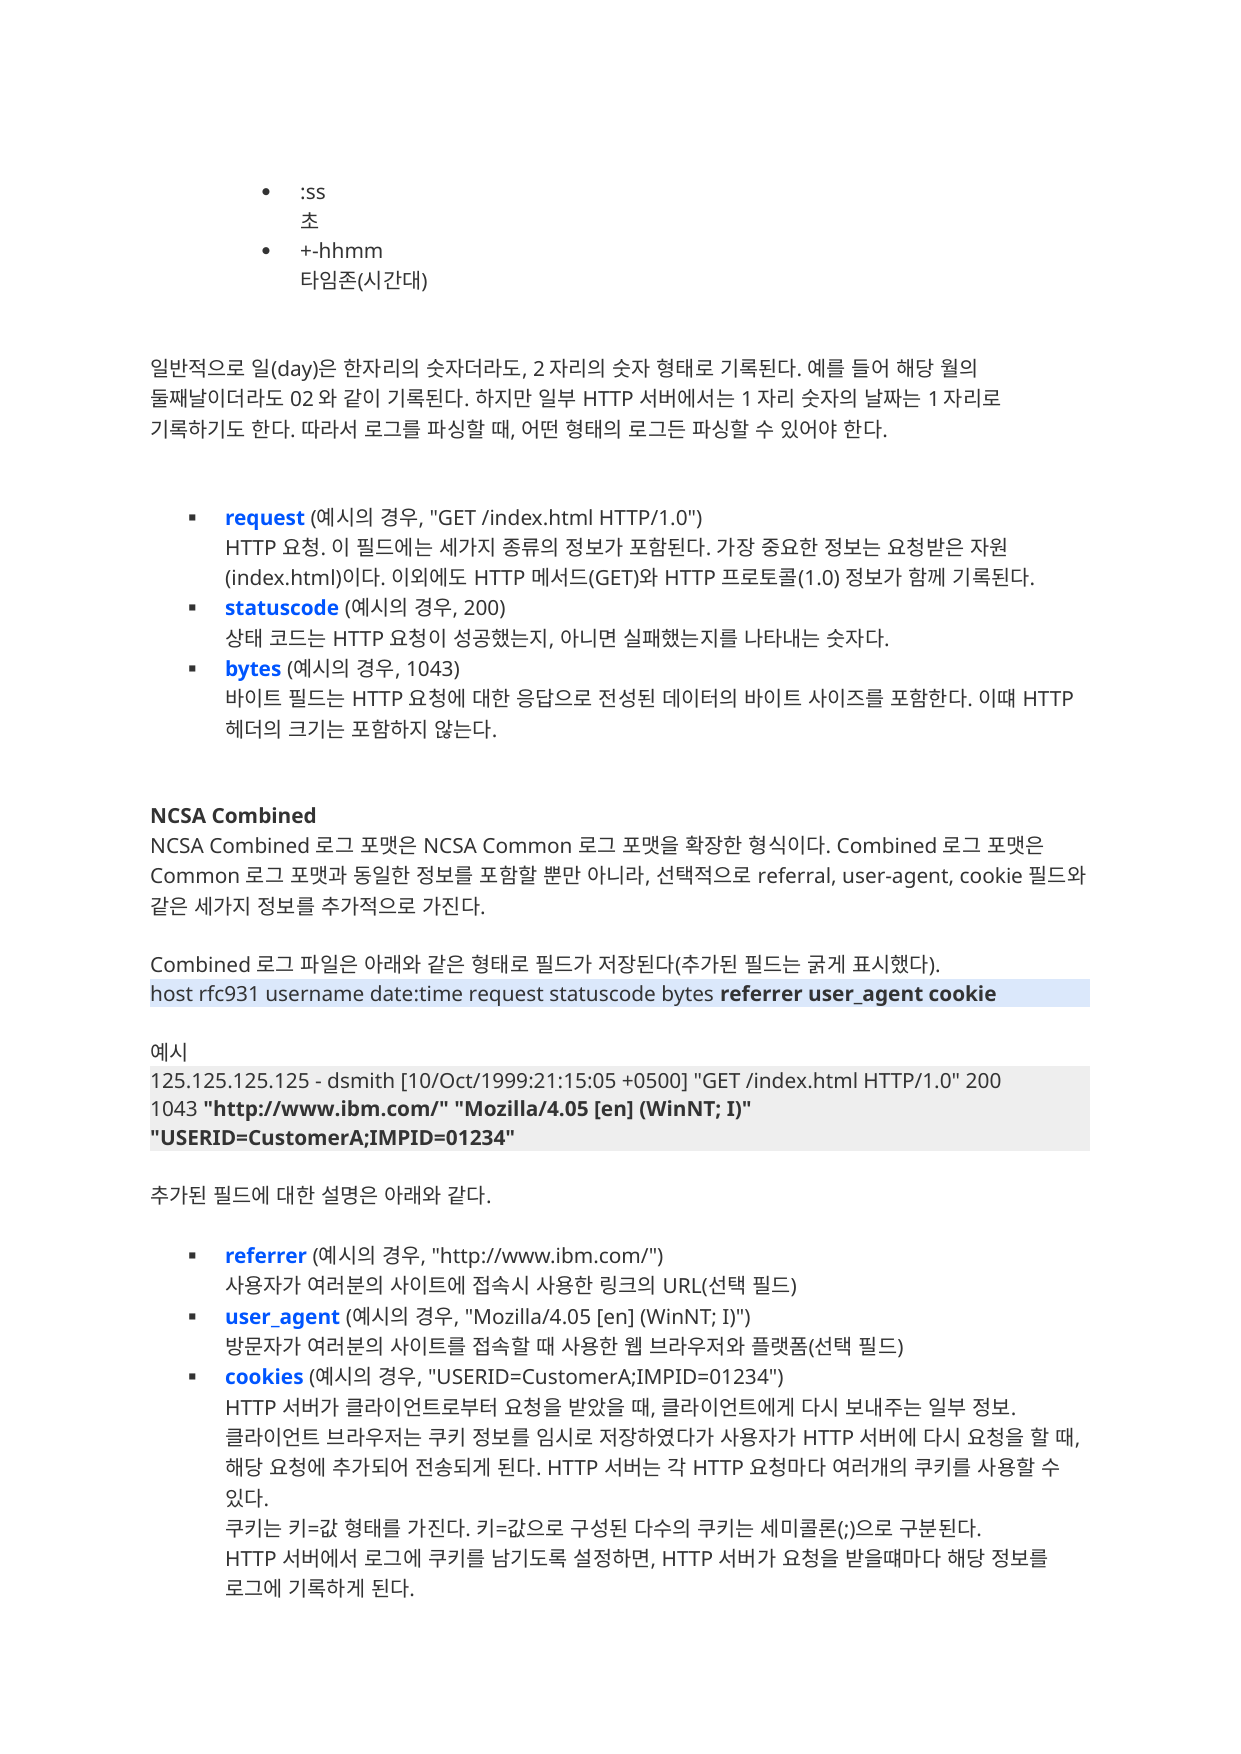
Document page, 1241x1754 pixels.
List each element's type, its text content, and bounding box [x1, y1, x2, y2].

list statuscode (예시의 경우, 200) 상태 코드는 HTTP 요청이 성공했는지, 아니면 실패했는지를 나타내는 숫자다. [187, 592, 1090, 652]
text 예시 [150, 1036, 1090, 1066]
text 추가된 필드에 대한 설명은 아래와 같다. [150, 1180, 1090, 1210]
list user_agent (예시의 경우, "Mozilla/4.05 [en] (WinNT; I)") 방문자가 여러분의 사이트를 접속할 때 사용한 웹 브라우저와 플랫폼(선택 필드) [187, 1300, 1090, 1361]
text 125.125.125.125 - dsmith [10/Oct/1999:21:15:05 +0500] "GET /index.html HTTP/1.0" 200 1043 "http://www.ibm.com/" "Mozilla/4.05 [en] (WinNT; I)" "USERID=CustomerA;IMPID=01234" [150, 1066, 1090, 1151]
list request (예시의 경우, "GET /index.html HTTP/1.0") HTTP 요청. 이 필드에는 세가지 종류의 정보가 포함된다. 가장 중요한 정보는 요청받은 자원(index.html)이다. 이외에도 HTTP 메서드(GET)와 HTTP 프로토콜(1.0) 정보가 함께 기록된다. [187, 501, 1090, 592]
text NCSA Combined [150, 801, 1090, 829]
list cookies (예시의 경우, "USERID=CustomerA;IMPID=01234") HTTP 서버가 클라이언트로부터 요청을 받았을 때, 클라이언트에게 다시 보내주는 일부 정보. 클라이언트 브라우저는 쿠키 정보를 임시로 저장하였다가 사용자가 HTTP 서버에 다시 요청을 할 때, 해당 요청에 추가되어 전송되게 된다. HTTP 서버는 각 HTTP 요청마다 여러개의 쿠키를 사용할 수 있다. 쿠키는 키=값 형태를 가진다. 키=값으로 구성된 다수의 쿠키는 세미콜론(;)으로 구분된다. HTTP 서버에서 로그에 쿠키를 남기도록 설정하면, HTTP 서버가 요청을 받을떄마다 해당 정보를 로그에 기록하게 된다. [187, 1361, 1090, 1603]
list +-hhmm 타임존(시간대) [262, 236, 1090, 294]
list :ss 초 [262, 177, 1090, 236]
text Combined 로그 파일은 아래와 같은 형태로 필드가 저장된다(추가된 필드는 굵게 표시했다). [150, 949, 1090, 979]
text 일반적으로 일(day)은 한자리의 숫자더라도, 2자리의 숫자 형태로 기록된다. 예를 들어 해당 월의 둘째날이더라도 02와 같이 기록된다. 하지만 일부 HTTP 서버에서는 1자리 숫자의 날짜는 1자리로 기록하기도 한다. 따라서 로그를 파싱할 때, 어떤 형태의 로그든 파싱할 수 있어야 한다. [150, 352, 1090, 443]
list referrer (예시의 경우, "http://www.ibm.com/") 사용자가 여러분의 사이트에 접속시 사용한 링크의 URL(선택 필드) [187, 1239, 1090, 1300]
text NCSA Combined 로그 포맷은 NCSA Common 로그 포맷을 확장한 형식이다. Combined 로그 포맷은 Common 로그 포맷과 동일한 정보를 포함할 뿐만 아니라, 선택적으로 referral, user-agent, cookie 필드와 같은 세가지 정보를 추가적으로 가진다. [150, 829, 1090, 920]
list bytes (예시의 경우, 1043) 바이트 필드는 HTTP 요청에 대한 응답으로 전성된 데이터의 바이트 사이즈를 포함한다. 이떄 HTTP 헤더의 크기는 포함하지 않는다. [187, 652, 1090, 743]
text host rfc931 username date:time request statuscode bytes referrer user_agent cookie [150, 979, 1090, 1007]
